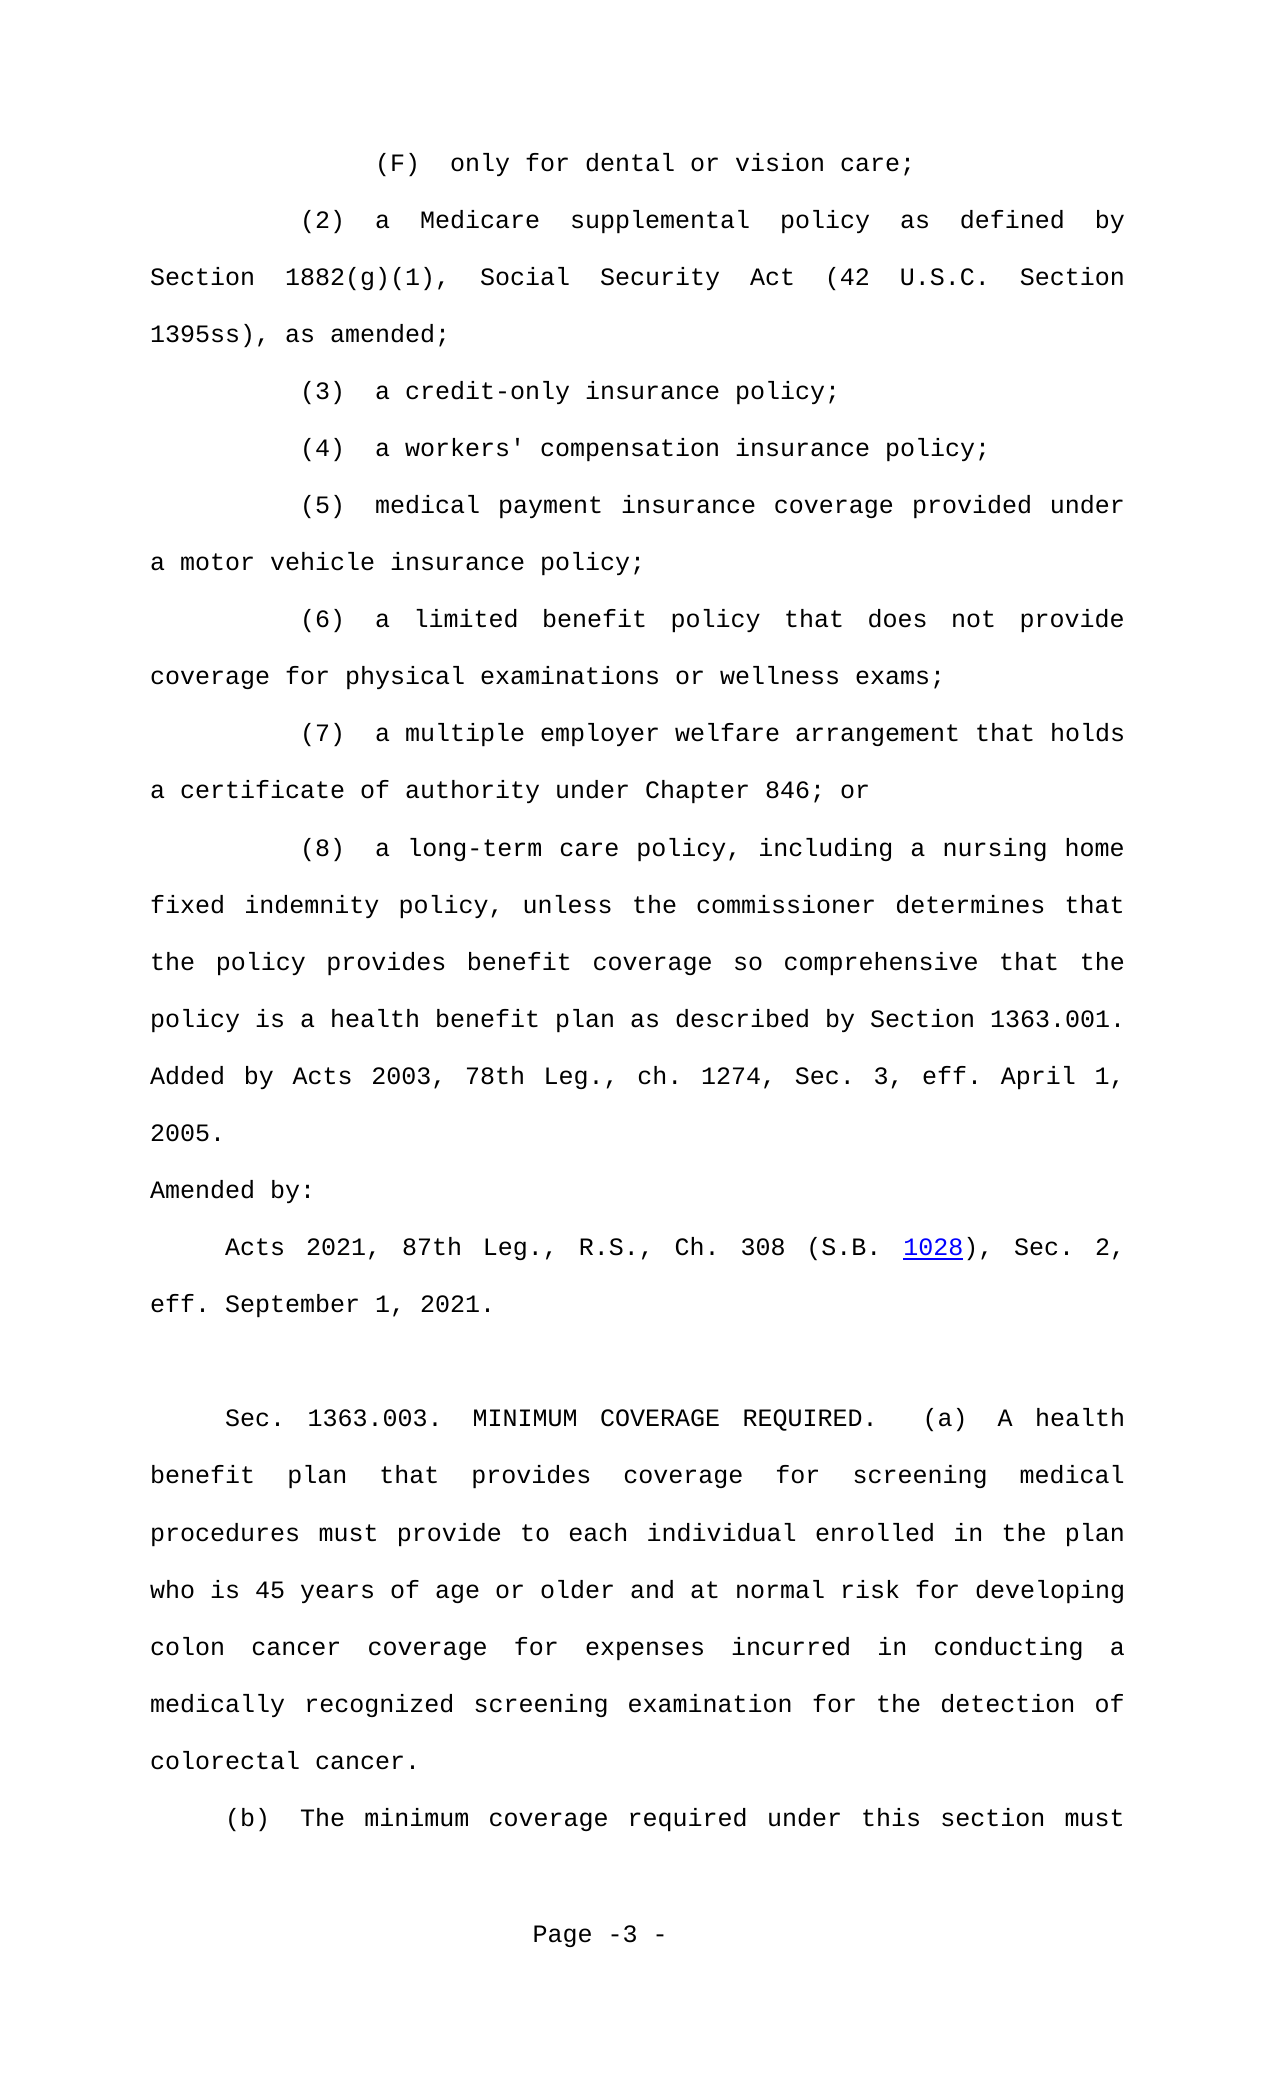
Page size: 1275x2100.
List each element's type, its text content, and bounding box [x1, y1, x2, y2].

text (4) a workers' compensation insurance policy; [150, 435, 1125, 464]
text (3) a credit-only insurance policy; [150, 378, 1125, 407]
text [150, 1805, 1125, 1834]
text Added by Acts 2003, 78th Leg., ch. 1274, Sec. 3, eff. April 1, 2005. [150, 1063, 1125, 1149]
text (6) a limited benefit policy that does not provide coverage for physical examinations or wellness exams; [150, 607, 1125, 692]
text Amended by: [150, 1177, 1125, 1206]
text Sec. 1363.003. MINIMUM COVERAGE REQUIRED. (a) A health benefit plan that provides coverage for screening medical procedures must provide to each individual enrolled in the plan who is 45 years of age or older and at normal risk for developing colon cancer coverage for expenses incurred in conducting a medically recognized screening examination for the detection of colorectal cancer. [150, 1406, 1125, 1777]
text (5) medical payment insurance coverage provided under a motor vehicle insurance policy; [150, 492, 1125, 578]
text (2) a Medicare supplemental policy as defined by Section 1882(g)(1), Social Security Act (42 U.S.C. Section 1395ss), as amended; [150, 207, 1125, 350]
text Acts 2021, 87th Leg., R.S., Ch. 308 (S.B. 1028), Sec. 2, eff. September 1, 2021. [150, 1234, 1125, 1320]
text (8) a long-term care policy, including a nursing home fixed indemnity policy, unless the commissioner determines that the policy provides benefit coverage so comprehensive that the policy is a health benefit plan as described by Section 1363.001. [150, 835, 1125, 1035]
text (7) a multiple employer welfare arrangement that holds a certificate of authority under Chapter 846; or [150, 721, 1125, 806]
text (F) only for dental or vision care; [150, 150, 1125, 178]
